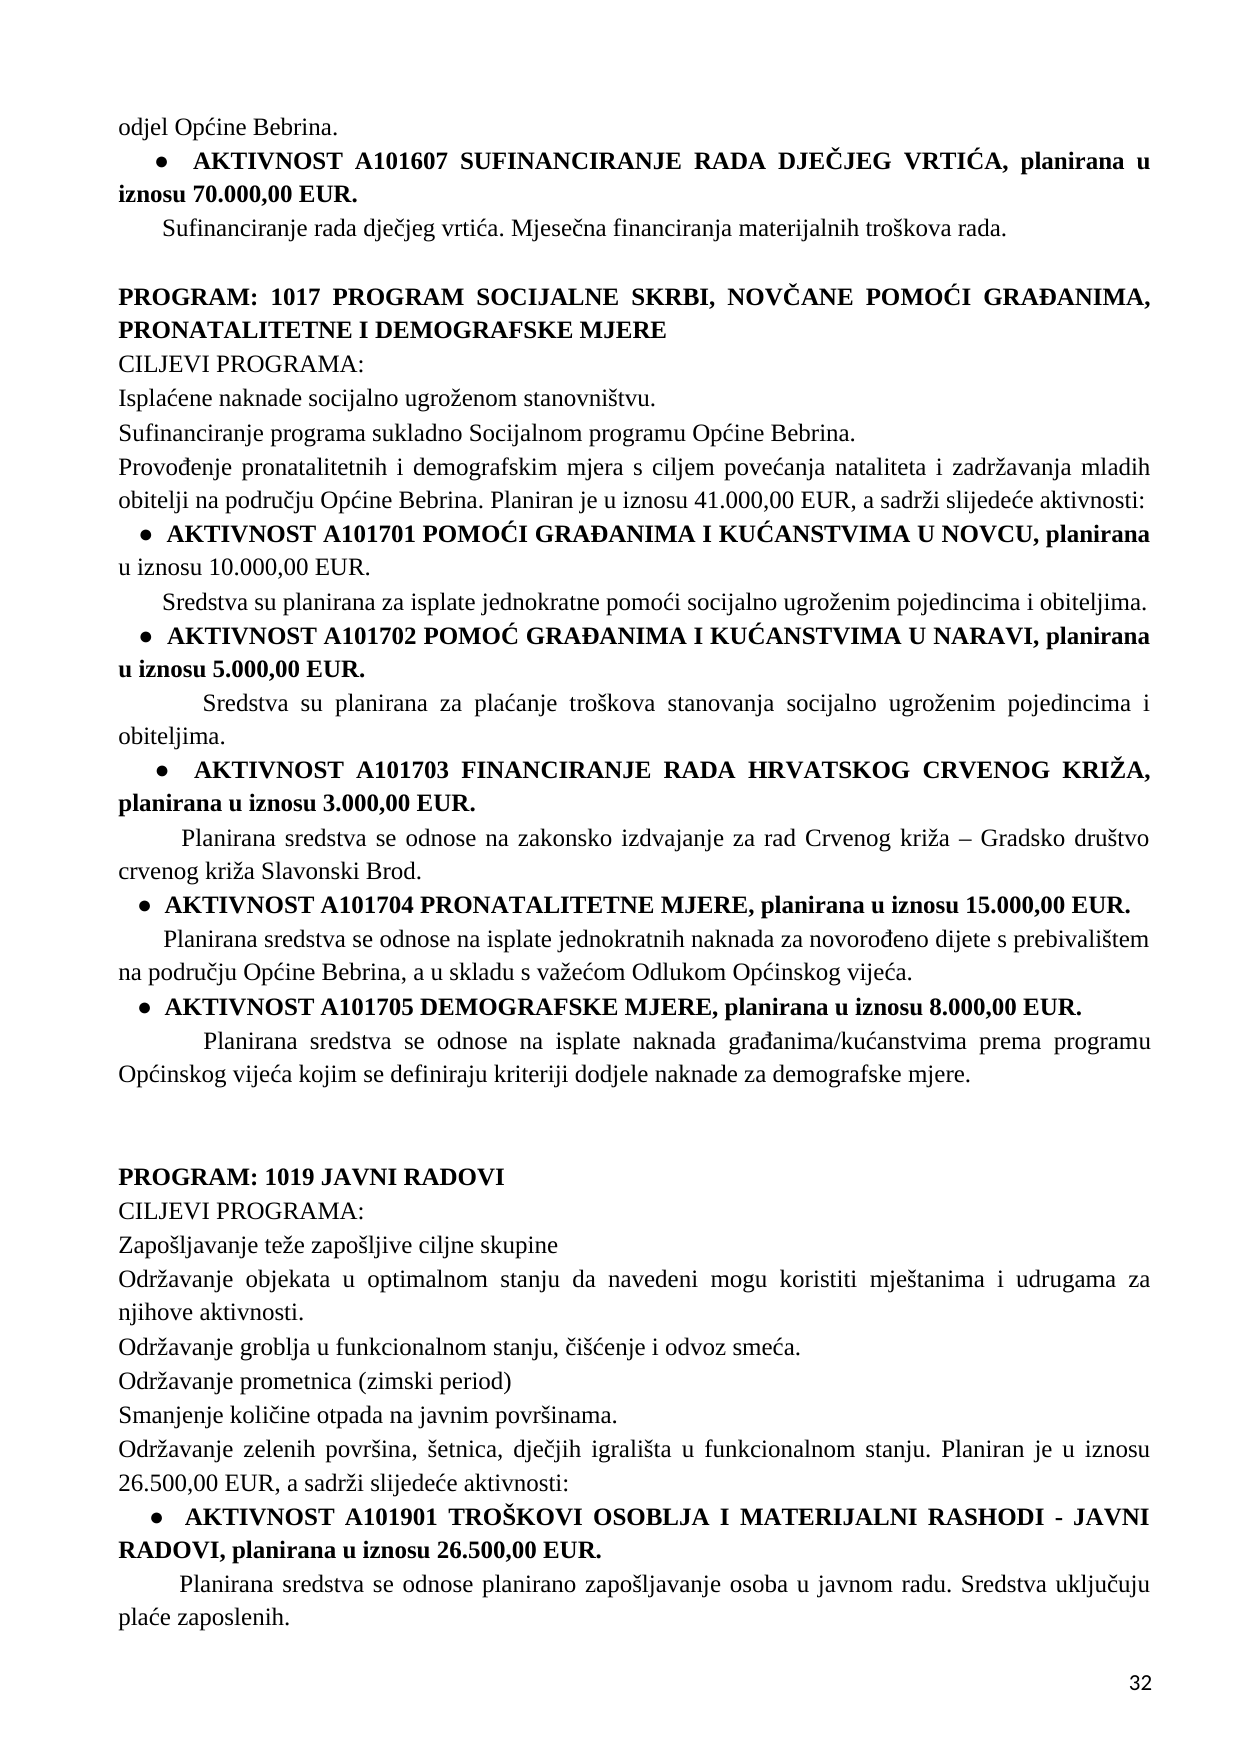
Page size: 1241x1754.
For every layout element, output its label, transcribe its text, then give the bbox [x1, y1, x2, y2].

text Održavanje objekata u optimalnom stanju da navedeni mogu koristiti mještanima i udrugama za njihove aktivnosti. [118, 1264, 1152, 1326]
text ● AKTIVNOST A101704 PRONATALITETNE MJERE, planirana u iznosu 15.000,00 EUR. [118, 890, 1152, 919]
text Sredstva su planirana za plaćanje troškova stanovanja socijalno ugroženim pojedincima i obiteljima. [118, 688, 1152, 750]
text ● AKTIVNOST A101901 TROŠKOVI OSOBLJA I MATERIJALNI RASHODI - JAVNI RADOVI, planirana u iznosu 26.500,00 EUR. [118, 1502, 1152, 1564]
text Sufinanciranje programa sukladno Socijalnom programu Općine Bebrina. [118, 418, 1152, 446]
text PROGRAM: 1017 PROGRAM SOCIJALNE SKRBI, NOVČANE POMOĆI GRAĐANIMA, PRONATALITETNE I DEMOGRAFSKE MJERE [118, 282, 1152, 344]
text Smanjenje količine otpada na javnim površinama. [118, 1400, 1152, 1429]
text Održavanje groblja u funkcionalnom stanju, čišćenje i odvoz smeća. [118, 1332, 1152, 1361]
text Sufinanciranje rada dječjeg vrtića. Mjesečna financiranja materijalnih troškova rada. [118, 213, 1152, 242]
text Planirana sredstva se odnose na isplate jednokratnih naknada za novorođeno dijete s prebivalištem na području Općine Bebrina, a u skladu s važećom Odlukom Općinskog vijeća. [118, 924, 1152, 986]
text Sredstva su planirana za isplate jednokratne pomoći socijalno ugroženim pojedincima i obiteljima. [118, 587, 1152, 615]
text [118, 112, 1152, 141]
text ● AKTIVNOST A101705 DEMOGRAFSKE MJERE, planirana u iznosu 8.000,00 EUR. [118, 992, 1152, 1020]
text Planirana sredstva se odnose planirano zapošljavanje osoba u javnom radu. Sredstva uključuju plaće zaposlenih. [118, 1569, 1152, 1631]
text ● AKTIVNOST A101701 POMOĆI GRAĐANIMA I KUĆANSTVIMA U NOVCU, planirana u iznosu 10.000,00 EUR. [118, 519, 1152, 581]
text Održavanje zelenih površina, šetnica, dječjih igrališta u funkcionalnom stanju. Planiran je u iznosu 26.500,00 EUR, a sadrži slijedeće aktivnosti: [118, 1434, 1152, 1496]
text CILJEVI PROGRAMA: [118, 349, 1152, 378]
text Provođenje pronatalitetnih i demografskim mjera s ciljem povećanja nataliteta i zadržavanja mladih obitelji na području Općine Bebrina. Planiran je u iznosu 41.000,00 EUR, a sadrži slijedeće aktivnosti: [118, 452, 1152, 514]
text Zapošljavanje teže zapošljive ciljne skupine [118, 1230, 1152, 1259]
text PROGRAM: 1019 JAVNI RADOVI [118, 1162, 1152, 1190]
text Planirana sredstva se odnose na zakonsko izdvajanje za rad Crvenog križa – Gradsko društvo crvenog križa Slavonski Brod. [118, 823, 1152, 884]
text ● AKTIVNOST A101607 SUFINANCIRANJE RADA DJEČJEG VRTIĆA, planirana u iznosu 70.000,00 EUR. [118, 146, 1152, 208]
text ● AKTIVNOST A101702 POMOĆ GRAĐANIMA I KUĆANSTVIMA U NARAVI, planirana u iznosu 5.000,00 EUR. [118, 621, 1152, 683]
text Održavanje prometnica (zimski period) [118, 1366, 1152, 1395]
text Isplaćene naknade socijalno ugroženom stanovništvu. [118, 383, 1152, 412]
text Planirana sredstva se odnose na isplate naknada građanima/kućanstvima prema programu Općinskog vijeća kojim se definiraju kriteriji dodjele naknade za demografske mjere. [118, 1026, 1152, 1088]
text CILJEVI PROGRAMA: [118, 1196, 1152, 1225]
text ● AKTIVNOST A101703 FINANCIRANJE RADA HRVATSKOG CRVENOG KRIŽA, planirana u iznosu 3.000,00 EUR. [118, 755, 1152, 817]
